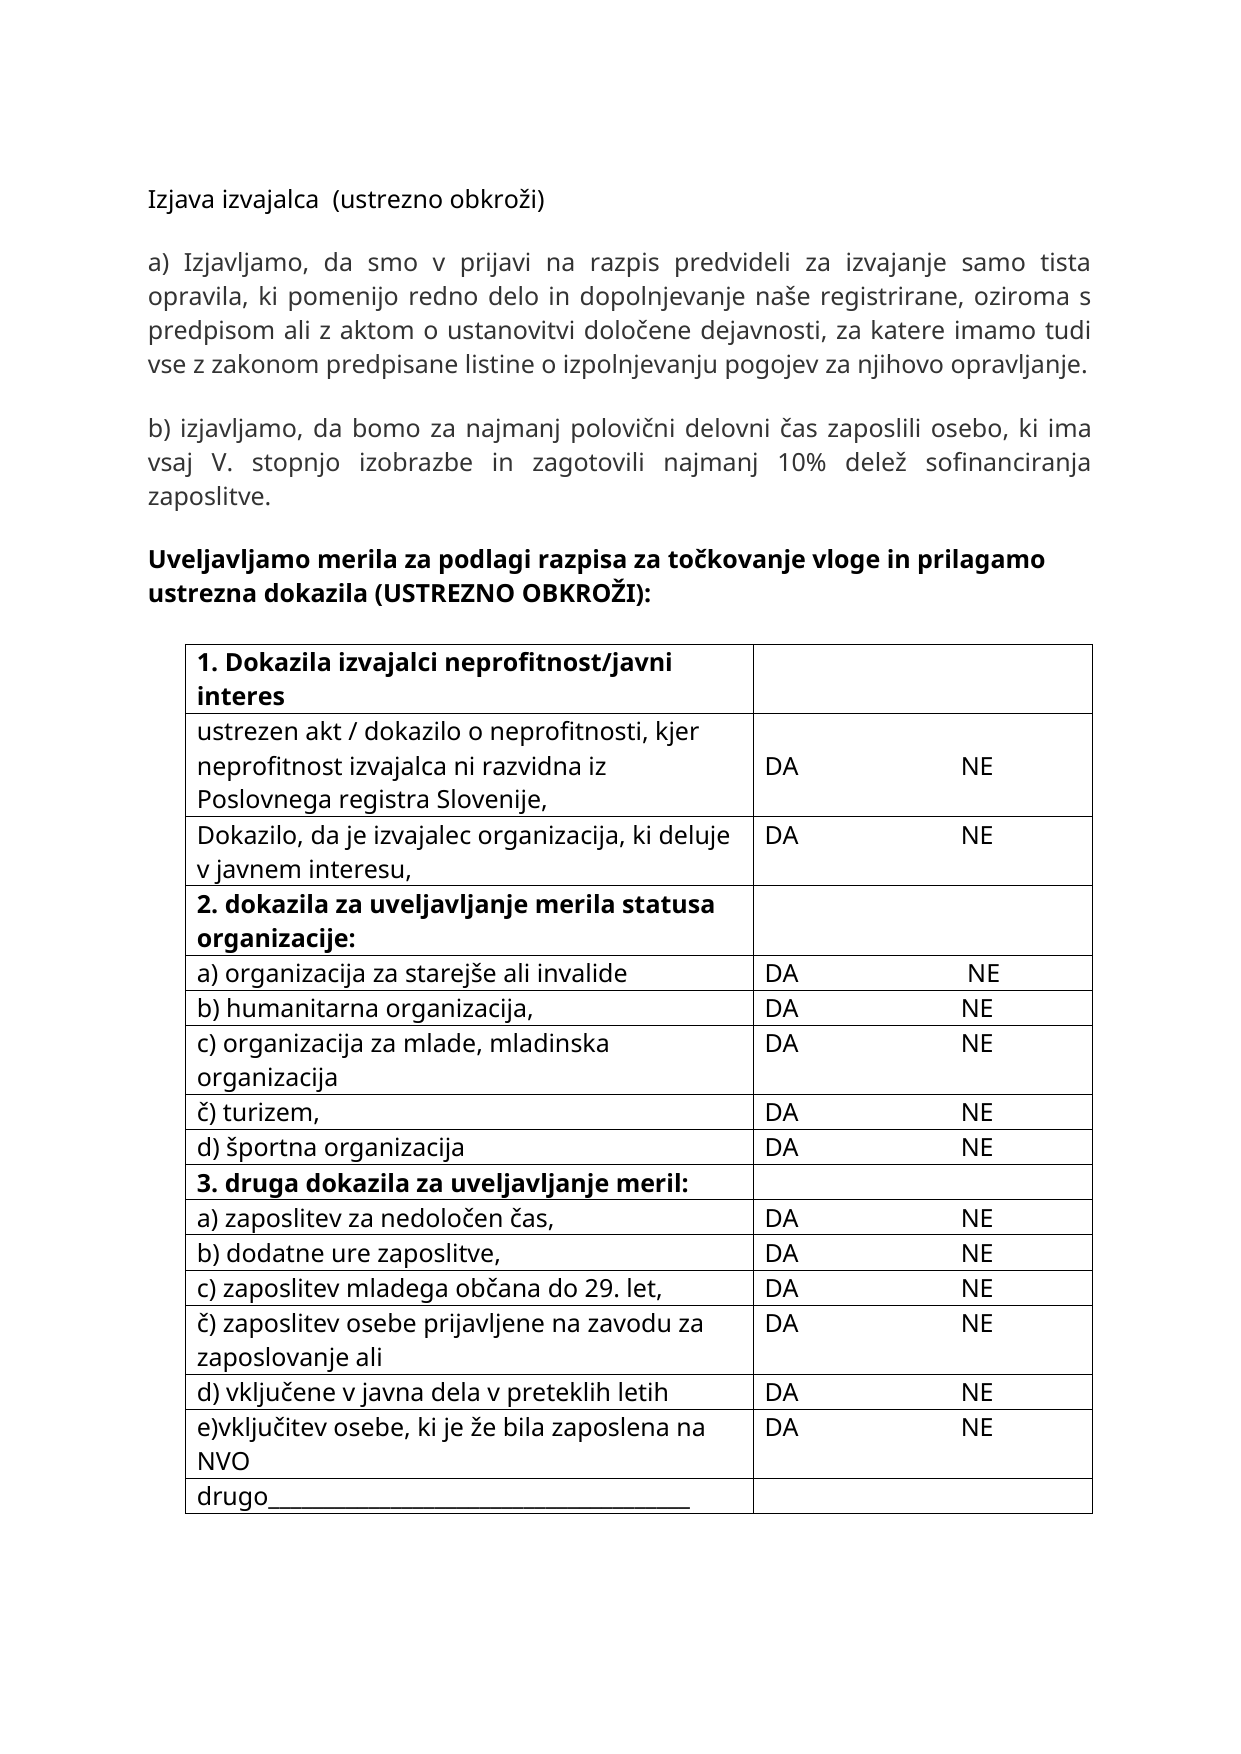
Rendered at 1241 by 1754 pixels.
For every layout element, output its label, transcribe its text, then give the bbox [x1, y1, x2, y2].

table_cell DA NE [754, 991, 1092, 1025]
table_cell DA NE [754, 1026, 1092, 1094]
table_cell [754, 1165, 1092, 1199]
table_cell c) zaposlitev mladega občana do 29. let, [186, 1271, 753, 1304]
table_cell DA NE [754, 817, 1092, 885]
table_cell drugo______________________________________ [186, 1479, 753, 1513]
table_cell [754, 886, 1092, 954]
table_cell č) zaposlitev osebe prijavljene na zavodu za zaposlovanje ali [186, 1306, 753, 1374]
table_cell DA NE [754, 1200, 1092, 1234]
table_cell DA NE [754, 1410, 1092, 1478]
table_cell DA NE [754, 1271, 1092, 1304]
table_cell d) športna organizacija [186, 1130, 753, 1164]
table_cell DA NE [754, 1375, 1092, 1409]
text b) izjavljamo, da bomo za najmanj polovični delovni čas zaposlili osebo, ki ima vsaj V. stopnjo izobrazbe in zagotovili najmanj 10% delež sofinanciranja zaposlitve. [148, 410, 1093, 512]
text a) Izjavljamo, da smo v prijavi na razpis predvideli za izvajanje samo tista opravila, ki pomenijo redno delo in dopolnjevanje naše registrirane, oziroma s predpisom ali z aktom o ustanovitvi določene dejavnosti, za katere imamo tudi vse z zakonom predpisane listine o izpolnjevanju pogojev za njihovo opravljanje. [148, 245, 1093, 381]
table_cell DA NE [754, 1235, 1092, 1269]
table_cell [754, 1479, 1092, 1513]
table_header [754, 645, 1092, 713]
table_cell DA NE [754, 714, 1092, 816]
table_cell Dokazilo, da je izvajalec organizacija, ki deluje v javnem interesu, [186, 817, 753, 885]
table_cell DA NE [754, 1306, 1092, 1374]
table_cell 3. druga dokazila za uveljavljanje meril: [186, 1165, 753, 1199]
table_cell b) dodatne ure zaposlitve, [186, 1235, 753, 1269]
table_cell a) organizacija za starejše ali invalide [186, 956, 753, 990]
text Izjava izvajalca (ustrezno obkroži) [148, 182, 1093, 216]
table_cell DA NE [754, 956, 1092, 990]
table_header 1. Dokazila izvajalci neprofitnost/javni interes [186, 645, 753, 713]
table_cell ustrezen akt / dokazilo o neprofitnosti, kjer neprofitnost izvajalca ni razvidna iz Poslovnega registra Slovenije, [186, 714, 753, 816]
table_cell DA NE [754, 1095, 1092, 1129]
table_cell d) vključene v javna dela v preteklih letih [186, 1375, 753, 1409]
table_cell 2. dokazila za uveljavljanje merila statusa organizacije: [186, 886, 753, 954]
table_cell b) humanitarna organizacija, [186, 991, 753, 1025]
table_cell DA NE [754, 1130, 1092, 1164]
table_cell c) organizacija za mlade, mladinska organizacija [186, 1026, 753, 1094]
table_cell e)vključitev osebe, ki je že bila zaposlena na NVO [186, 1410, 753, 1478]
text Uveljavljamo merila za podlagi razpisa za točkovanje vloge in prilagamo ustrezna dokazila (USTREZNO OBKROŽI): [148, 542, 1093, 610]
table_cell a) zaposlitev za nedoločen čas, [186, 1200, 753, 1234]
table_cell č) turizem, [186, 1095, 753, 1129]
